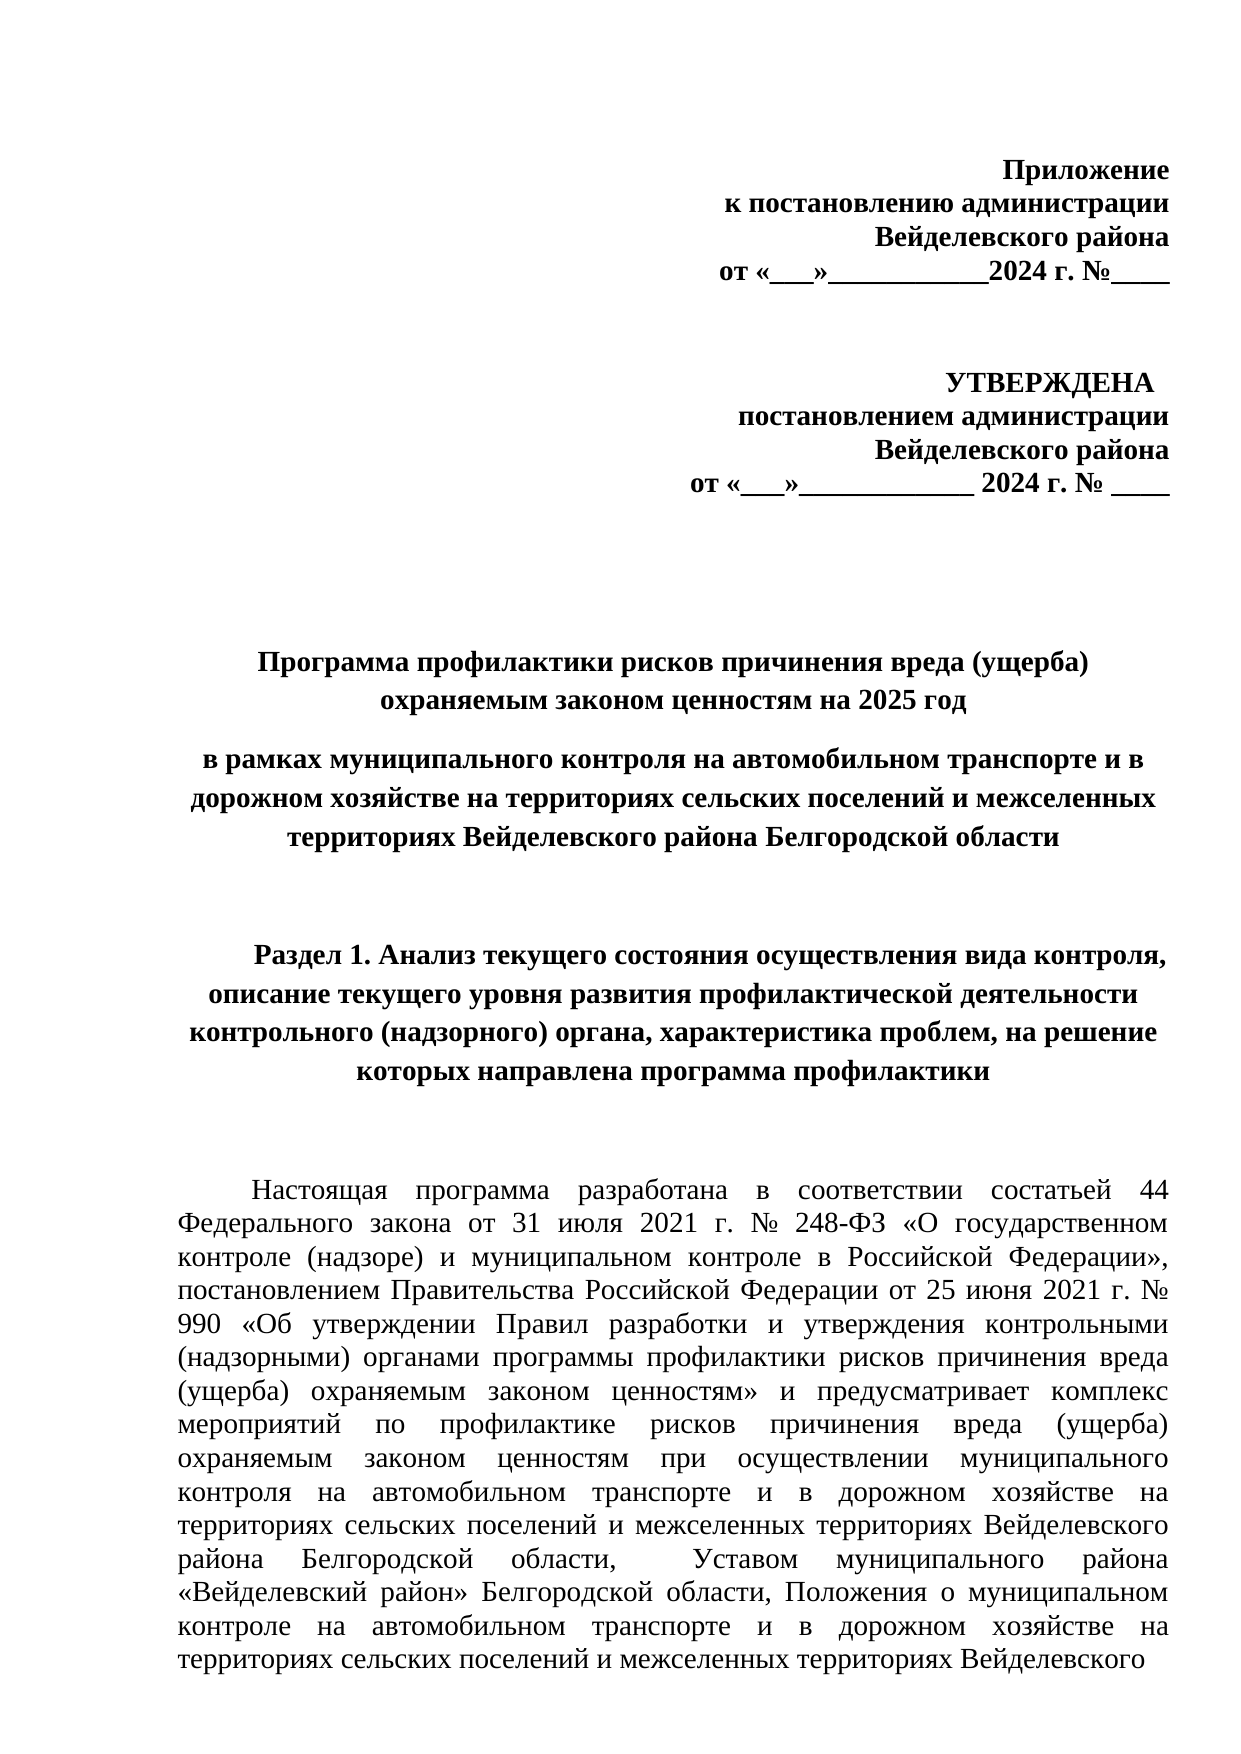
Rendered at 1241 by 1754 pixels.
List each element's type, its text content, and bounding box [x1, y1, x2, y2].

text УТВЕРЖДЕНА [177, 365, 1169, 398]
text Программа профилактики рисков причинения вреда (ущерба) охраняемым законом ценностям на 2025 год [177, 644, 1169, 716]
text Вейделевского района [177, 432, 1169, 466]
text Настоящая программа разработана в соответствии состатьей 44 Федерального закона от 31 июля 2021 г. № 248-ФЗ «О государственном контроле (надзоре) и муниципальном контроле в Российской Федерации», постановлением Правительства Российской Федерации от 25 июня 2021 г. № 990 «Об утверждении Правил разработки и утверждения контрольными (надзорными) органами программы профилактики рисков причинения вреда (ущерба) охраняемым законом ценностям» и предусматривает комплекс мероприятий по профилактике рисков причинения вреда (ущерба) охраняемым законом ценностям при осуществлении муниципального контроля на автомобильном транспорте и в дорожном хозяйстве на территориях сельских поселений и межселенных территориях Вейделевского района Белгородской области, Уставом муниципального района «Вейделевский район» Белгородской области, Положения о муниципальном контроле на автомобильном транспорте и в дорожном хозяйстве на территориях сельских поселений и межселенных территориях Вейделевского [177, 1172, 1169, 1675]
text от «___»____________ 2024 г. № ____ [177, 466, 1169, 499]
text в рамках муниципального контроля на автомобильном транспорте и в дорожном хозяйстве на территориях сельских поселений и межселенных территориях Вейделевского района Белгородской области [177, 742, 1169, 852]
text от «___»___________2024 г. №____ [177, 253, 1169, 286]
text постановлением администрации [177, 398, 1169, 432]
text Раздел 1. Анализ текущего состояния осуществления вида контроля, описание текущего уровня развития профилактической деятельности контрольного (надзорного) органа, характеристика проблем, на решение которых направлена программа профилактики [177, 937, 1169, 1087]
text Вейделевского района [177, 219, 1169, 253]
text к постановлению администрации [177, 186, 1169, 219]
text Приложение [177, 152, 1169, 186]
